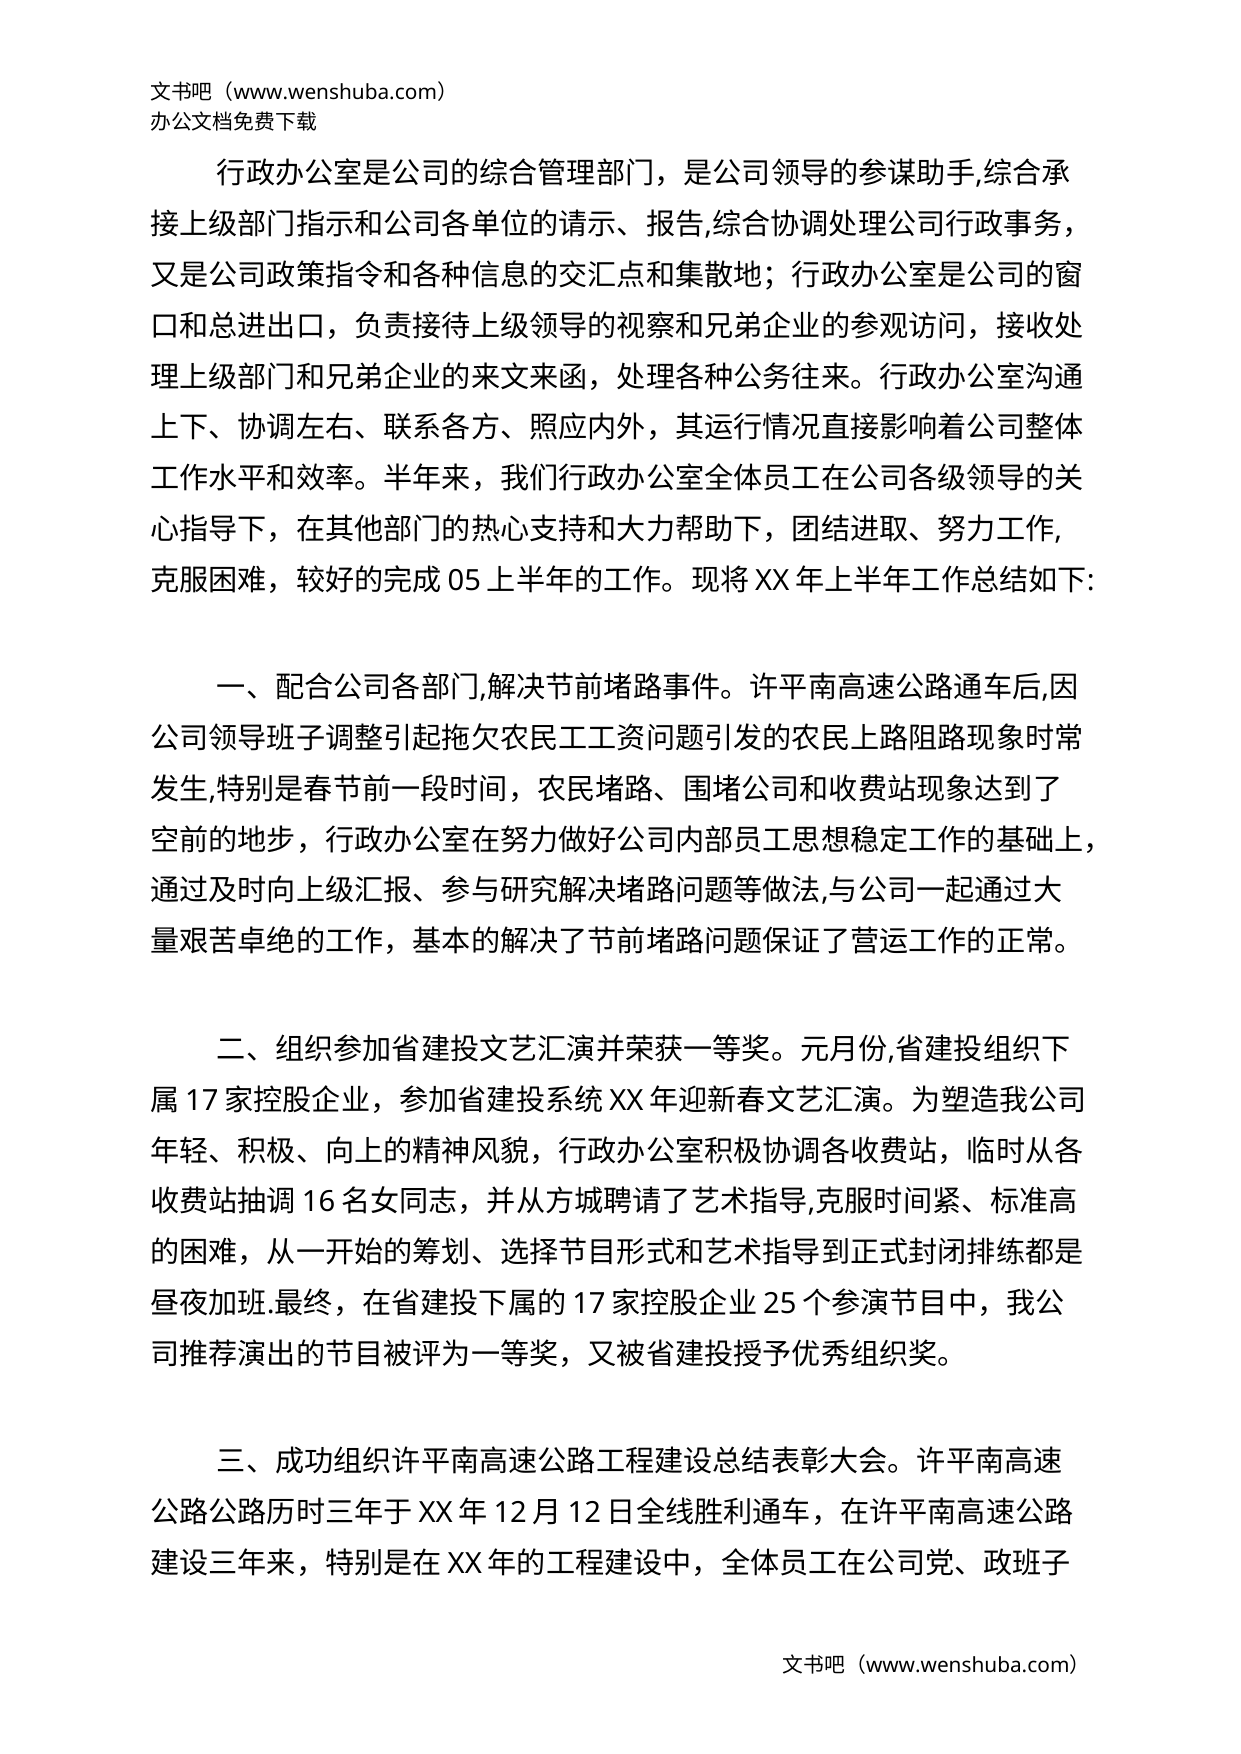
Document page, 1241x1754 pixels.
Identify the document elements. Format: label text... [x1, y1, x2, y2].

text 二、组织参加省建投文艺汇演并荣获一等奖。元月份,省建投组织下属17家控股企业，参加省建投系统XX年迎新春文艺汇演。为塑造我公司年轻、积极、向上的精神风貌，行政办公室积极协调各收费站，临时从各收费站抽调16名女同志，并从方城聘请了艺术指导,克服时间紧、标准高的困难，从一开始的筹划、选择节目形式和艺术指导到正式封闭排练都是昼夜加班.最终，在省建投下属的17家控股企业25个参演节目中，我公司推荐演出的节目被评为一等奖，又被省建投授予优秀组织奖。 [150, 1025, 1090, 1372]
text 行政办公室是公司的综合管理部门，是公司领导的参谋助手,综合承接上级部门指示和公司各单位的请示、报告,综合协调处理公司行政事务，又是公司政策指令和各种信息的交汇点和集散地；行政办公室是公司的窗口和总进出口，负责接待上级领导的视察和兄弟企业的参观访问，接收处理上级部门和兄弟企业的来文来函，处理各种公务往来。行政办公室沟通上下、协调左右、联系各方、照应内外，其运行情况直接影响着公司整体工作水平和效率。半年来，我们行政办公室全体员工在公司各级领导的关心指导下，在其他部门的热心支持和大力帮助下，团结进取、努力工作,克服困难，较好的完成05上半年的工作。现将XX年上半年工作总结如下: [150, 150, 1090, 598]
text 一、配合公司各部门,解决节前堵路事件。许平南高速公路通车后,因公司领导班子调整引起拖欠农民工工资问题引发的农民上路阻路现象时常发生,特别是春节前一段时间，农民堵路、围堵公司和收费站现象达到了空前的地步，行政办公室在努力做好公司内部员工思想稳定工作的基础上，通过及时向上级汇报、参与研究解决堵路问题等做法,与公司一起通过大量艰苦卓绝的工作，基本的解决了节前堵路问题保证了营运工作的正常。 [150, 664, 1090, 960]
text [150, 1438, 1090, 1582]
